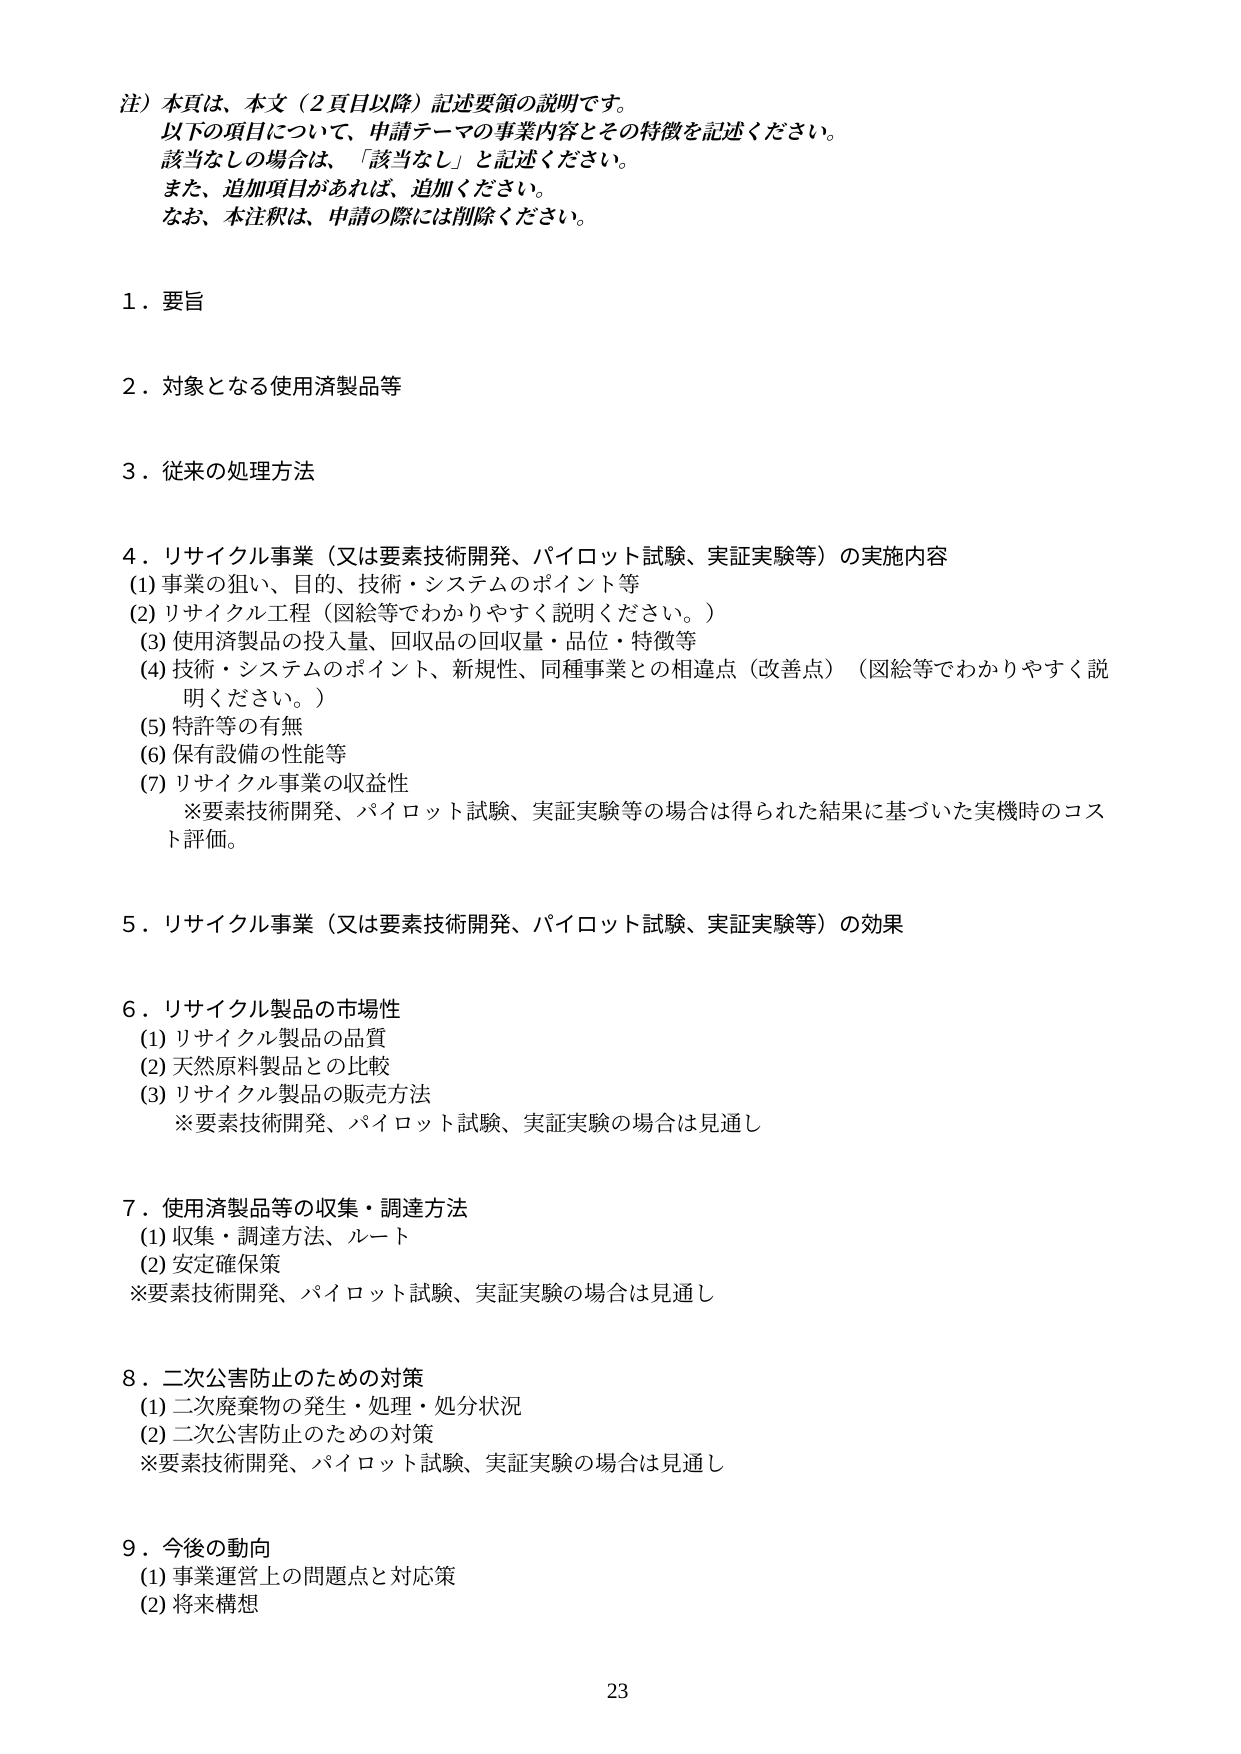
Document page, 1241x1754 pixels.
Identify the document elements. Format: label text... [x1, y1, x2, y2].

text (1) 事業の狙い、目的、技術・システムのポイント等 [118, 570, 1110, 599]
text (2) リサイクル工程（図絵等でわかりやすく説明ください。） [118, 599, 1110, 627]
text ※要素技術開発、パイロット試験、実証実験の場合は見通し [118, 1449, 1110, 1477]
text (5) 特許等の有無 [118, 712, 1110, 740]
text ５．リサイクル事業（又は要素技術開発、パイロット試験、実証実験等）の効果 [118, 910, 1110, 939]
text (7) リサイクル事業の収益性 [118, 769, 1110, 797]
text (2) 天然原料製品との比較 [118, 1052, 1110, 1080]
text ７．使用済製品等の収集・調達方法 [118, 1194, 1110, 1222]
text また、追加項目があれば、追加ください。 [118, 174, 1137, 202]
text (3) リサイクル製品の販売方法 [118, 1080, 1110, 1109]
text 該当なしの場合は、「該当なし」と記述ください。 [118, 145, 1137, 174]
text (2) 安定確保策 [118, 1250, 1110, 1279]
text (1) 事業運営上の問題点と対応策 [118, 1562, 1110, 1590]
text ３．従来の処理方法 [118, 457, 1110, 485]
text ※要素技術開発、パイロット試験、実証実験等の場合は得られた結果に基づいた実機時のコスト評価。 [162, 797, 1110, 854]
text ６．リサイクル製品の市場性 [118, 995, 1110, 1024]
text (1) 収集・調達方法、ルート [118, 1222, 1110, 1250]
text ８．二次公害防止のための対策 [118, 1364, 1110, 1392]
text (1) リサイクル製品の品質 [118, 1024, 1110, 1052]
text (6) 保有設備の性能等 [118, 740, 1110, 769]
text ４．リサイクル事業（又は要素技術開発、パイロット試験、実証実験等）の実施内容 [118, 542, 1110, 570]
text ※要素技術開発、パイロット試験、実証実験の場合は見通し [118, 1109, 1110, 1137]
text (2) 将来構想 [118, 1590, 1110, 1619]
text (3) 使用済製品の投入量、回収品の回収量・品位・特徴等 [118, 627, 1110, 655]
text なお、本注釈は、申請の際には削除ください。 [118, 202, 1137, 230]
text 以下の項目について、申請テーマの事業内容とその特徴を記述ください。 [118, 117, 1137, 145]
text １．要旨 [118, 287, 1110, 315]
text ※要素技術開発、パイロット試験、実証実験の場合は見通し [118, 1279, 1110, 1307]
text (1) 二次廃棄物の発生・処理・処分状況 [118, 1392, 1110, 1420]
text 注）本頁は、本文（２頁目以降）記述要領の説明です。 [118, 89, 1137, 117]
text ２．対象となる使用済製品等 [118, 372, 1110, 400]
text (4) 技術・システムのポイント、新規性、同種事業との相違点（改善点）（図絵等でわかりやすく説明ください。） [118, 655, 1110, 712]
text ９．今後の動向 [118, 1534, 1110, 1562]
text (2) 二次公害防止のための対策 [118, 1420, 1110, 1449]
